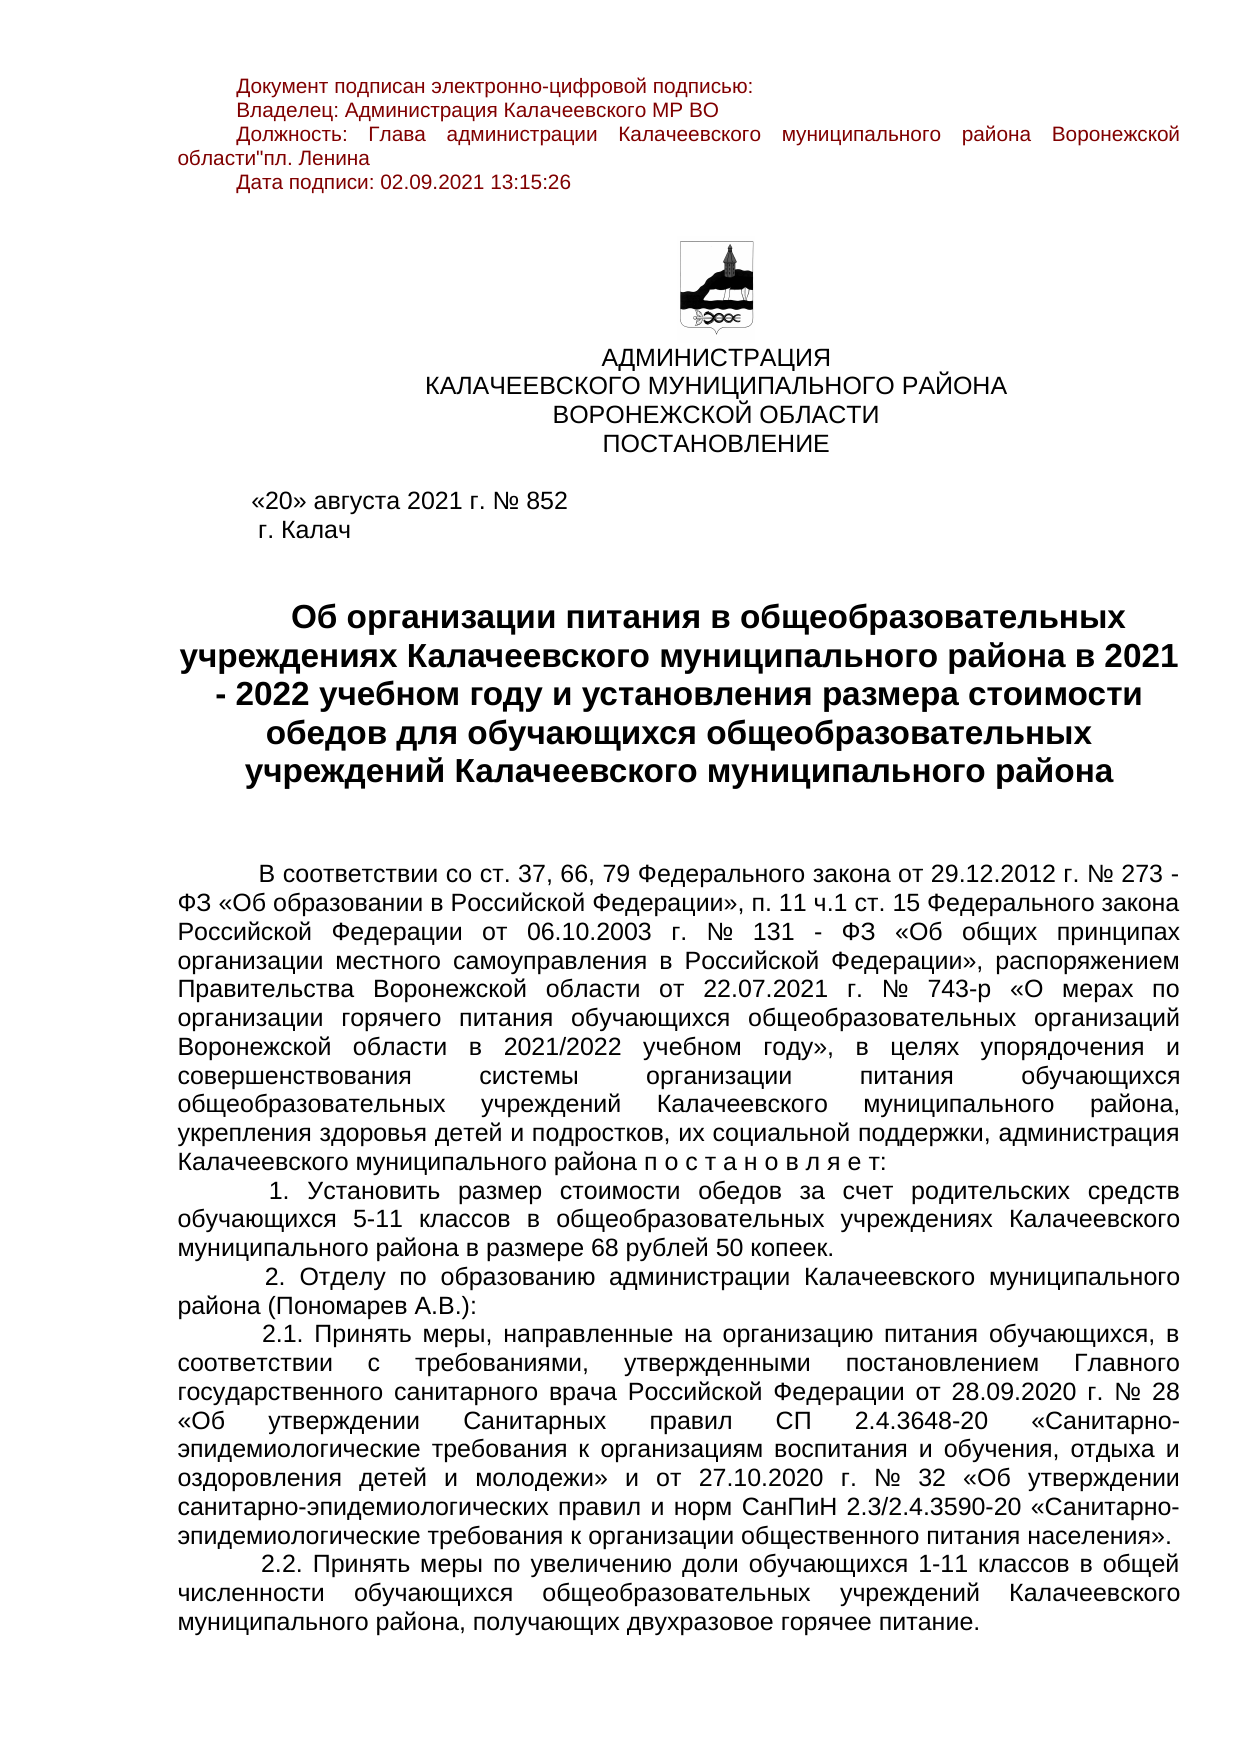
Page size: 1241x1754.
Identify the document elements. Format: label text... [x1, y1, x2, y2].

text АДМИНИСТРАЦИЯ [177, 342, 1181, 371]
text г. Калач [177, 515, 1181, 544]
text В соответствии со ст. 37, 66, 79 Федерального закона от 29.12.2012 г. № 273 - ФЗ «Об образовании в Российской Федерации», п. 11 ч.1 ст. 15 Федерального закона Российской Федерации от 06.10.2003 г. № 131 - ФЗ «Об общих принципах организации местного самоуправления в Российской Федерации», распоряжением Правительства Воронежской области от 22.07.2021 г. № 743-р «О мерах по организации горячего питания обучающихся общеобразовательных организаций Воронежской области в 2021/2022 учебном году», в целях упорядочения и совершенствования системы организации питания обучающихся общеобразовательных учреждений Калачеевского муниципального района, укрепления здоровья детей и подростков, их социальной поддержки, администрация Калачеевского муниципального района п о с т а н о в л я е т: [177, 859, 1181, 1176]
text ВОРОНЕЖСКОЙ ОБЛАСТИ [177, 400, 1181, 429]
text 2. Отделу по образованию администрации Калачеевского муниципального района (Пономарев А.В.): [177, 1262, 1181, 1319]
text КАЛАЧЕЕВСКОГО МУНИЦИПАЛЬНОГО РАЙОНА [177, 371, 1181, 400]
text 2.1. Принять меры, направленные на организацию питания обучающихся, в соответствии с требованиями, утвержденными постановлением Главного государственного санитарного врача Российской Федерации от 28.09.2020 г. № 28 «Об утверждении Санитарных правил СП 2.4.3648-20 «Санитарно-эпидемиологические требования к организациям воспитания и обучения, отдыха и оздоровления детей и молодежи» и от 27.10.2020 г. № 32 «Об утверждении санитарно-эпидемиологических правил и норм СанПиН 2.3/2.4.3590-20 «Санитарно-эпидемиологические требования к организации общественного питания населения». [177, 1319, 1181, 1549]
title Об организации питания в общеобразовательных учреждениях Калачеевского муниципального района в 2021 - 2022 учебном году и установления размера стоимости обедов для обучающихся общеобразовательных учреждений Калачеевского муниципального района [177, 597, 1181, 790]
text «20» августа 2021 г. № 852 [177, 486, 1181, 515]
text ПОСТАНОВЛЕНИЕ [177, 429, 1181, 457]
text 2.2. Принять меры по увеличению доли обучающихся 1-11 классов в общей численности обучающихся общеобразовательных учреждений Калачеевского муниципального района, получающих двухразовое горячее питание. [177, 1549, 1181, 1636]
picture [677, 236, 756, 343]
text 1. Установить размер стоимости обедов за счет родительских средств обучающихся 5-11 классов в общеобразовательных учреждениях Калачеевского муниципального района в размере 68 рублей 50 копеек. [177, 1176, 1181, 1262]
